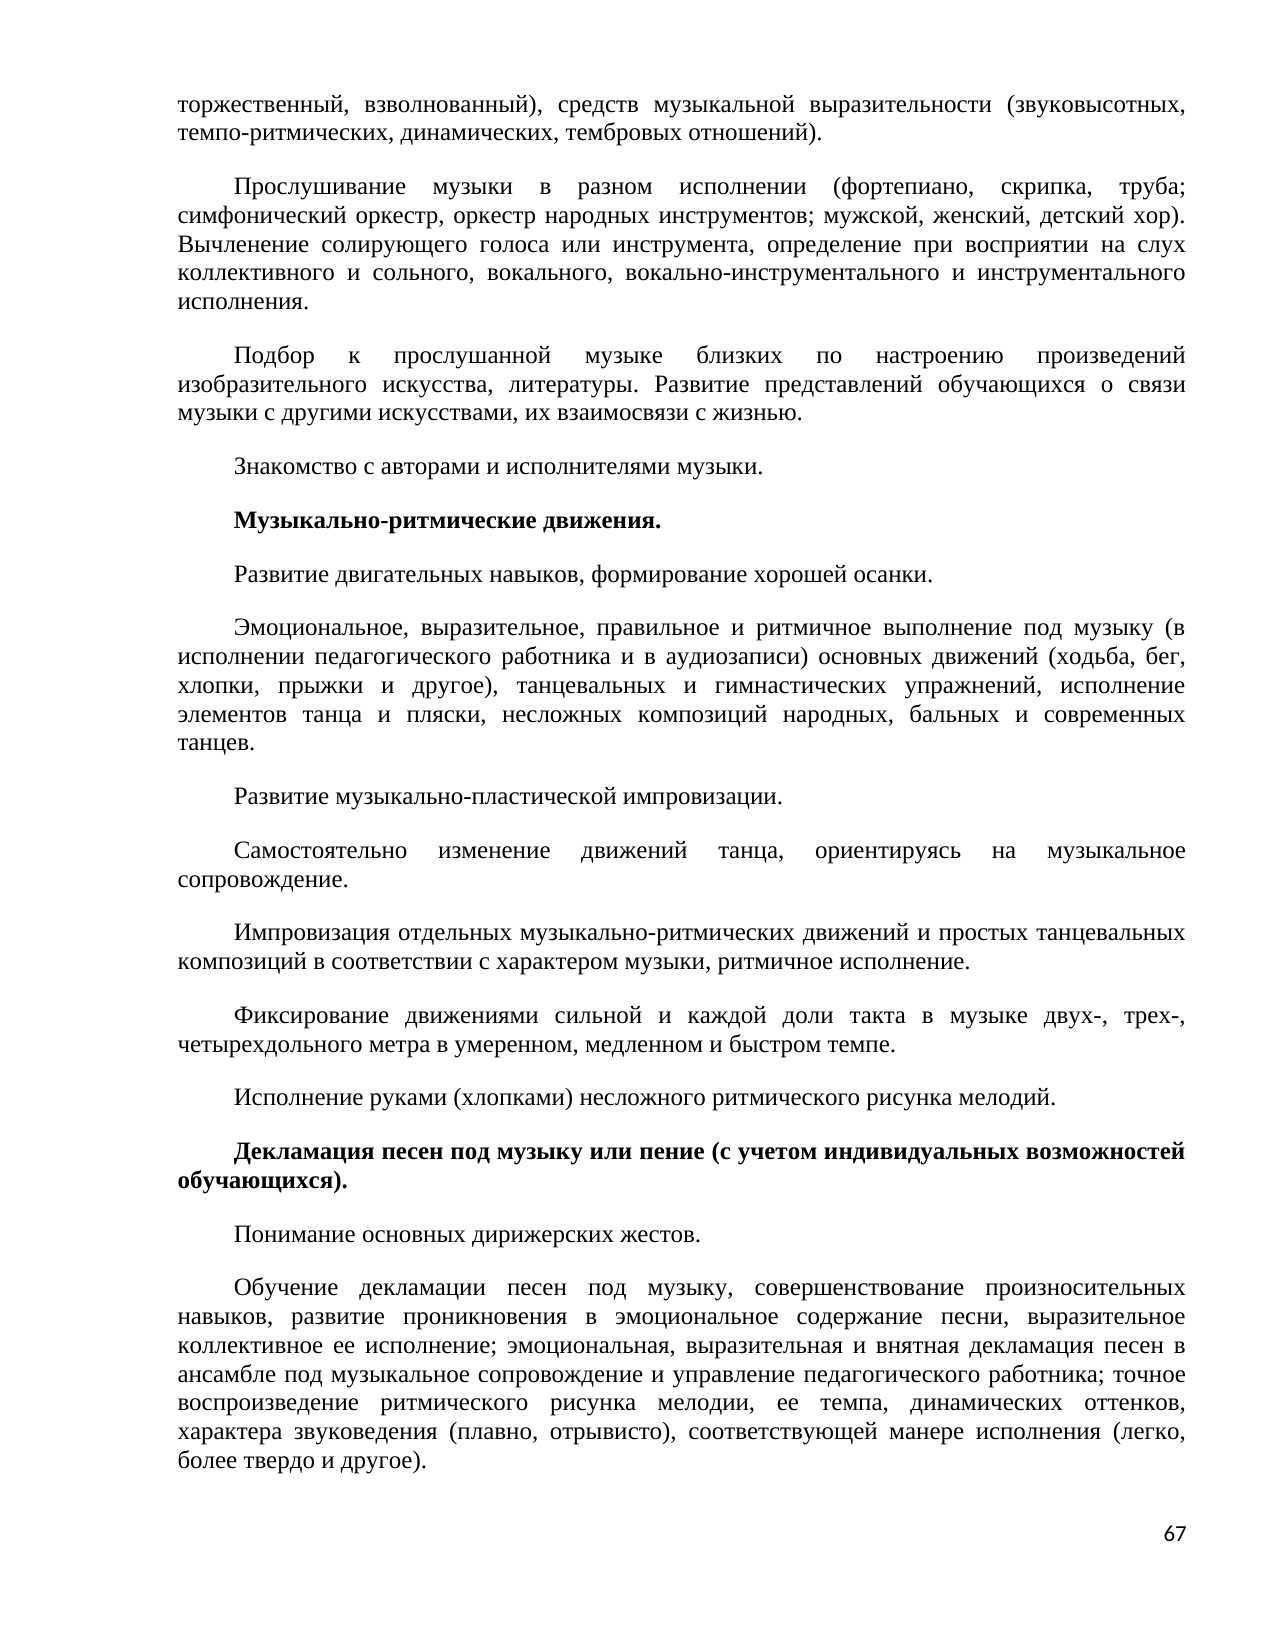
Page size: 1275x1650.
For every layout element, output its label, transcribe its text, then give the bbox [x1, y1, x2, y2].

text Самостоятельно изменение движений танца, ориентируясь на музыкальное сопровождение. [177, 835, 1186, 892]
text Прослушивание музыки в разном исполнении (фортепиано, скрипка, труба; симфонический оркестр, оркестр народных инструментов; мужской, женский, детский хор). Вычленение солирующего голоса или инструмента, определение при восприятии на слух коллективного и сольного, вокального, вокально-инструментального и инструментального исполнения. [177, 171, 1186, 315]
text Знакомство с авторами и исполнителями музыки. [177, 451, 1186, 480]
text Понимание основных дирижерских жестов. [177, 1219, 1186, 1247]
text Обучение декламации песен под музыку, совершенствование произносительных навыков, развитие проникновения в эмоциональное содержание песни, выразительное коллективное ее исполнение; эмоциональная, выразительная и внятная декламация песен в ансамбле под музыкальное сопровождение и управление педагогического работника; точное воспроизведение ритмического рисунка мелодии, ее темпа, динамических оттенков, характера звуковедения (плавно, отрывисто), соответствующей манере исполнения (легко, более твердо и другое). [177, 1272, 1186, 1474]
text Импровизация отдельных музыкально-ритмических движений и простых танцевальных композиций в соответствии с характером музыки, ритмичное исполнение. [177, 917, 1186, 975]
text Развитие двигательных навыков, формирование хорошей осанки. [177, 559, 1186, 587]
text Развитие музыкально-пластической импровизации. [177, 781, 1186, 810]
text Музыкально-ритмические движения. [177, 505, 1186, 534]
text Исполнение руками (хлопками) несложного ритмического рисунка мелодий. [177, 1082, 1186, 1111]
text Фиксирование движениями сильной и каждой доли такта в музыке двух-, трех-, четырехдольного метра в умеренном, медленном и быстром темпе. [177, 1000, 1186, 1057]
text Эмоциональное, выразительное, правильное и ритмичное выполнение под музыку (в исполнении педагогического работника и в аудиозаписи) основных движений (ходьба, бег, хлопки, прыжки и другое), танцевальных и гимнастических упражнений, исполнение элементов танца и пляски, несложных композиций народных, бальных и современных танцев. [177, 612, 1186, 756]
text Подбор к прослушанной музыке близких по настроению произведений изобразительного искусства, литературы. Развитие представлений обучающихся о связи музыки с другими искусствами, их взаимосвязи с жизнью. [177, 340, 1186, 426]
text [177, 89, 1186, 146]
text Декламация песен под музыку или пение (с учетом индивидуальных возможностей обучающихся). [177, 1136, 1186, 1194]
